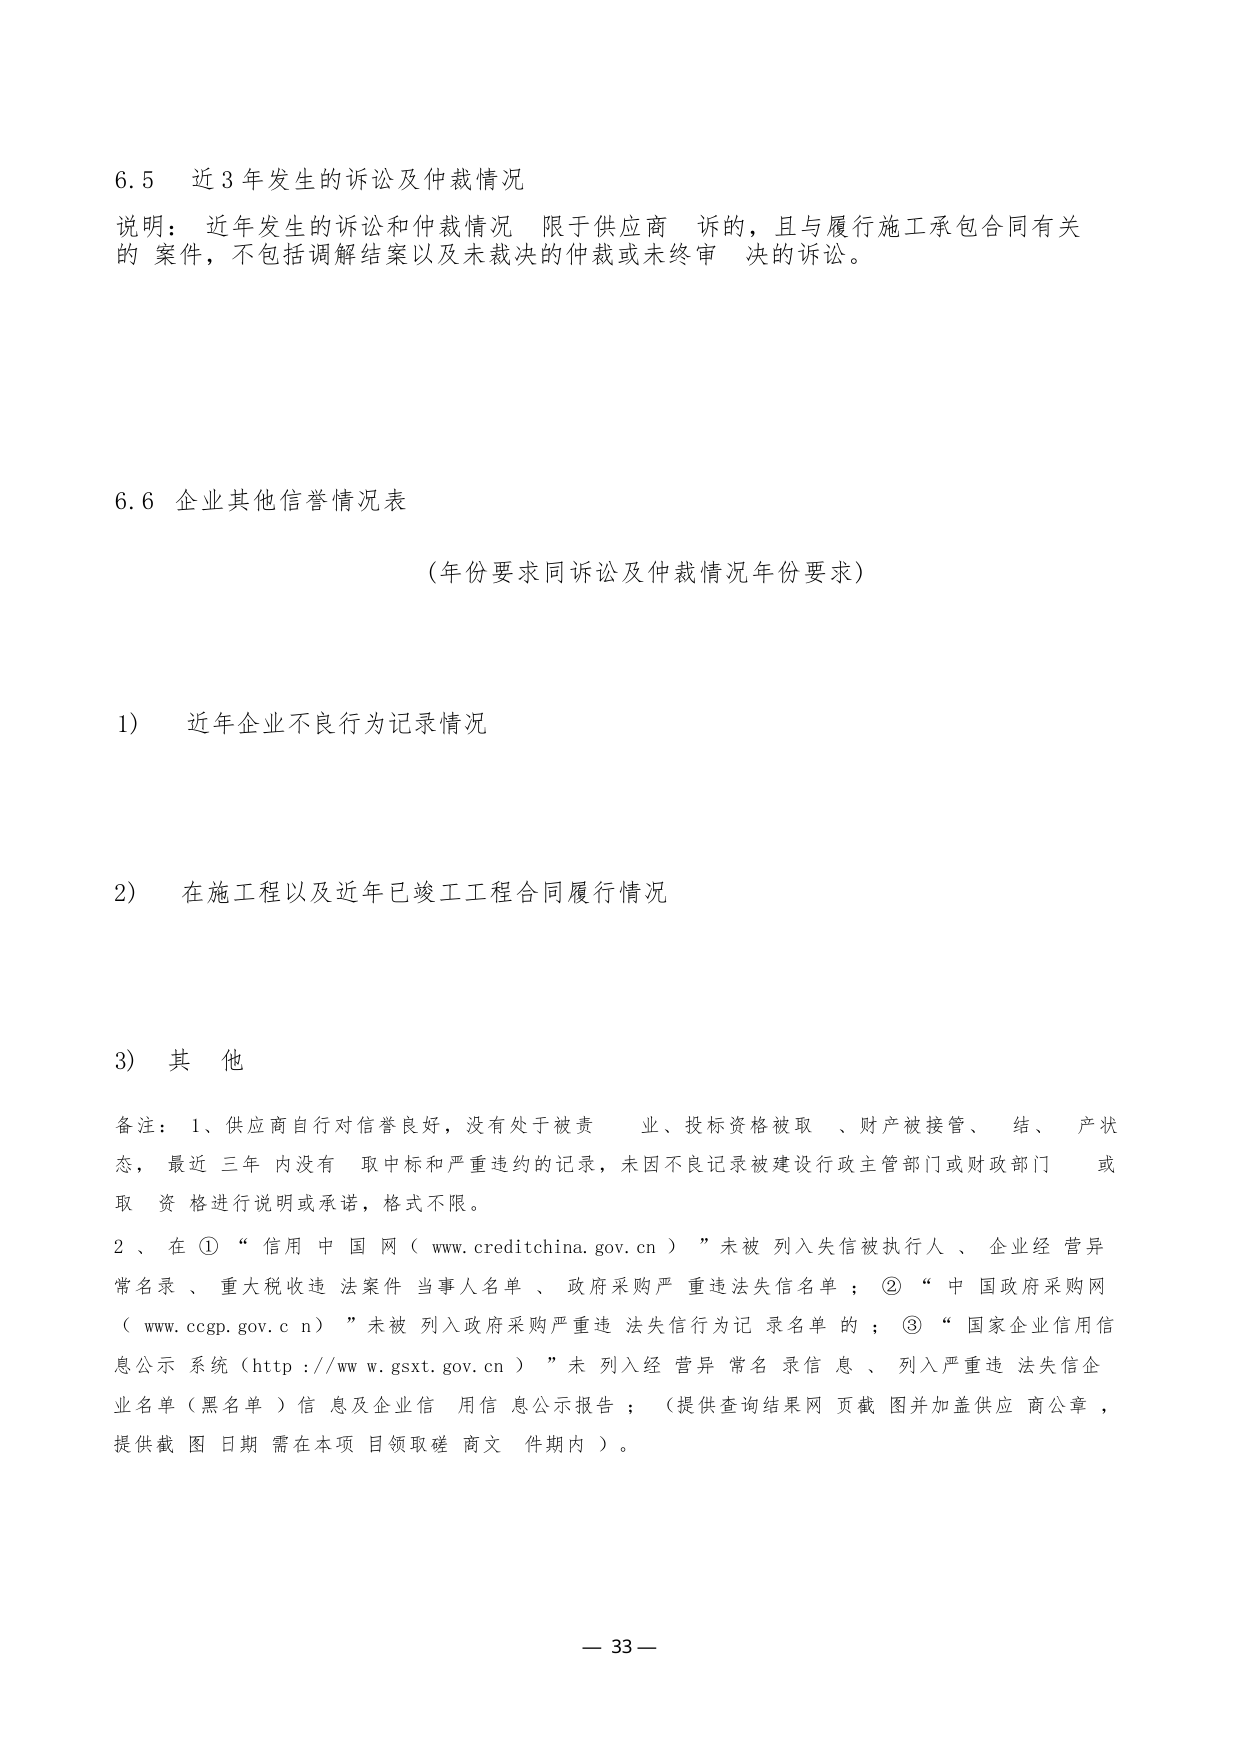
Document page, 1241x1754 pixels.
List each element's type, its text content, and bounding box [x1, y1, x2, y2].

text 1) 近年企业不良行为记录情况 [117, 712, 1122, 738]
text 2) 在施工程以及近年已竣工工程合同履行情况 [114, 880, 1122, 906]
text 备注： 1、供应商自行对信誉良好，没有处于被责令停业、投标资格被取消、财产被接管、冻结、破产状态， 最近 三年 内没有骗取中标和严重违约的记录，未因不良记录被建设行政主管部门或财政部门暂停或取消资 格进行说明或承诺，格式不限。 [114, 1112, 1118, 1213]
text (年份要求同诉讼及仲裁情况年份要求) [424, 560, 1122, 586]
text 6.5 近3年发生的诉讼及仲裁情况 [114, 168, 1122, 194]
text 3) 其 他 [114, 1049, 1122, 1075]
text 6.6 企业其他信誉情况表 [114, 488, 1122, 514]
text 2 、 在 ① “ 信用 中 国 网（ www.creditchina.gov.cn ） ”未被 列入失信被执行人 、 企业经 营异 常名录 、 重大税收违 法案件 当事人名单 、 政府采购严 重违法失信名单 ； ② “ 中 国政府采购网（ www.ccgp.gov.c n） ”未被 列入政府采购严重违 法失信行为记 录名单 的 ； ③ “ 国家企业信用信 息公示 系统（http ://ww w.gsxt.gov.cn ） ”未 列入经 营异 常名 录信 息 、 列入严重违 法失信企业名单（黑名单 ）信 息及企业信 用信 息公示报告 ； （提供查询结果网 页截 图并加盖供应 商公章 ， 提供截 图 日期 需在本项 目领取磋 商文 件期内 ）。 [112, 1234, 1122, 1455]
text 说明： 近年发生的诉讼和仲裁情况仅限于供应商败诉的，且与履行施工承包合同有关的 案件，不包括调解结案以及未裁决的仲裁或未终审判决的诉讼。 [114, 214, 1101, 267]
